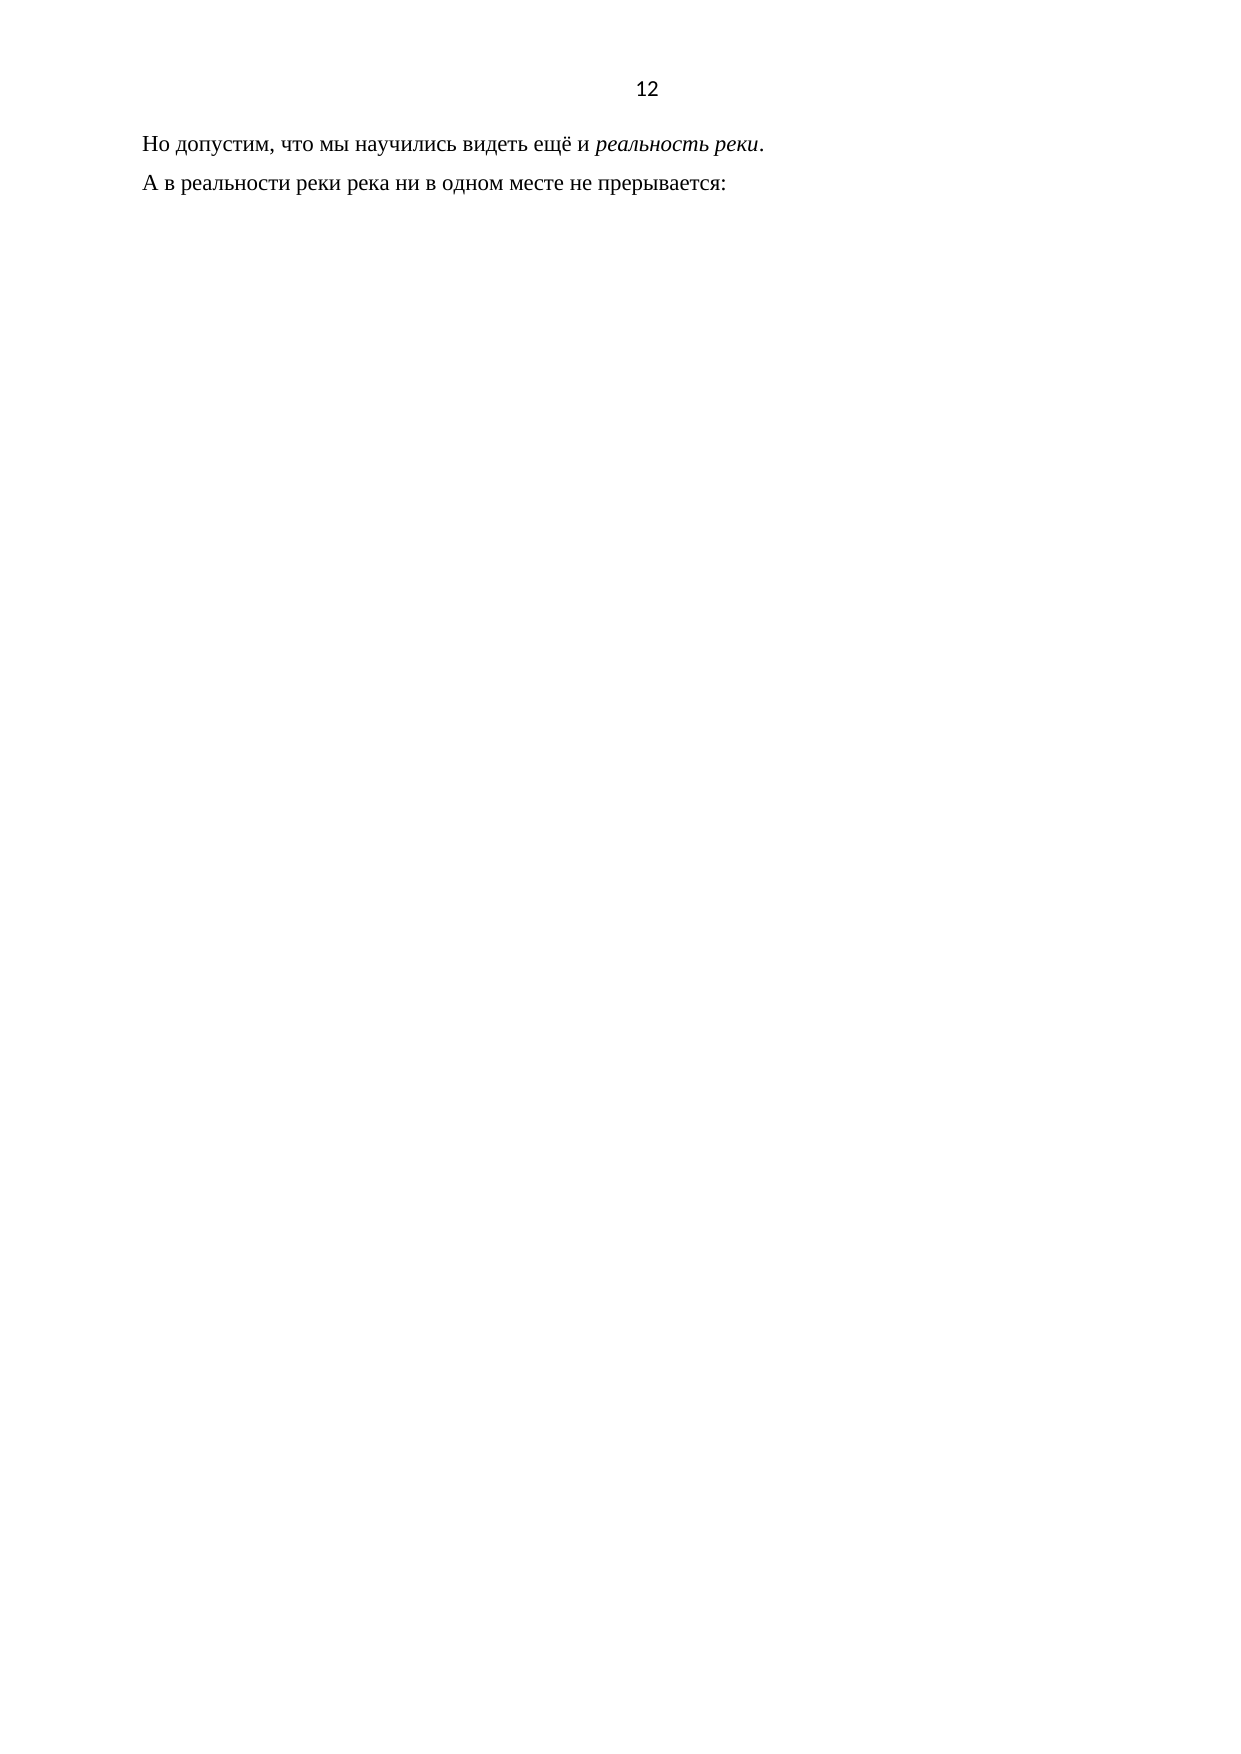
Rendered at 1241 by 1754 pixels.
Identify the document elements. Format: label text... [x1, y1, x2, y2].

text А в реальности реки река ни в одном месте не прерывается: [142, 169, 1152, 196]
text Но допустим, что мы научились видеть ещё и реальность реки. [142, 130, 1152, 156]
